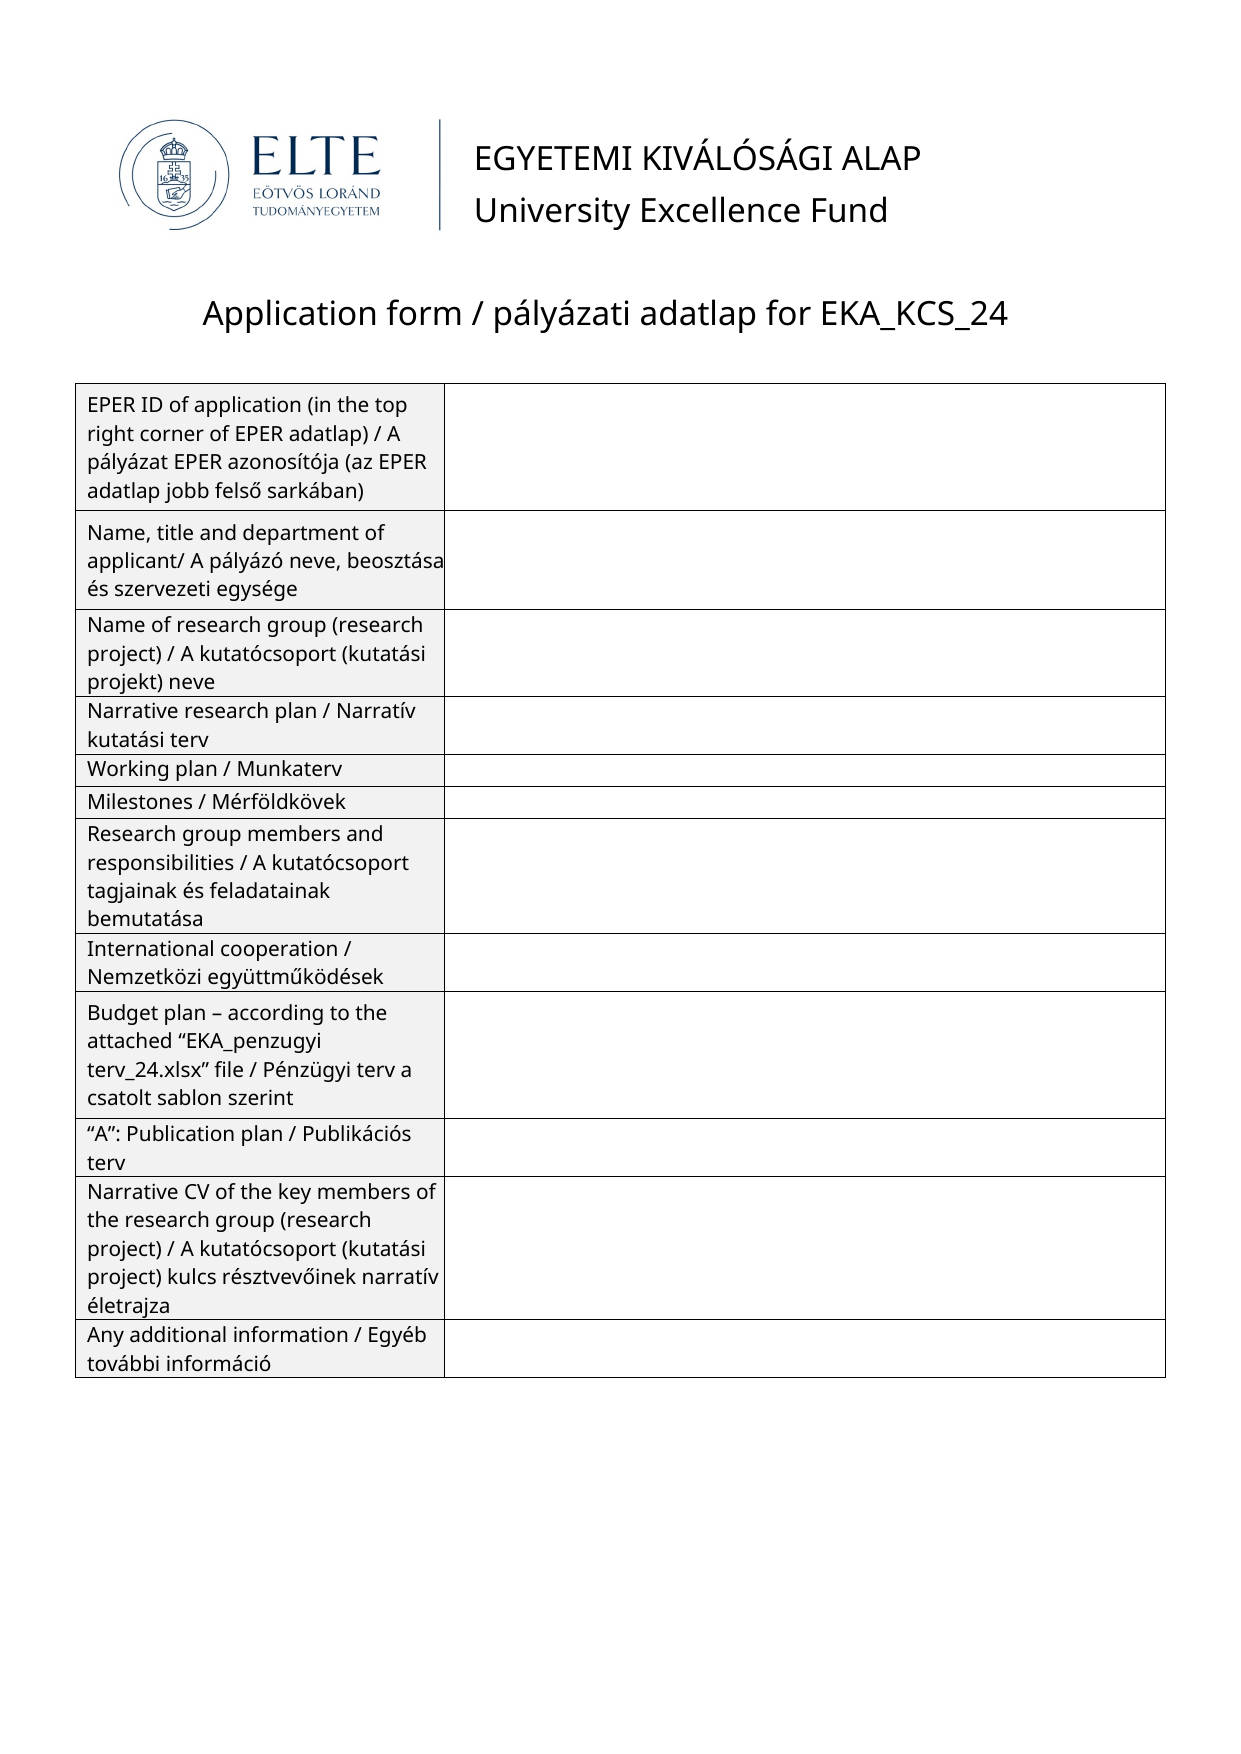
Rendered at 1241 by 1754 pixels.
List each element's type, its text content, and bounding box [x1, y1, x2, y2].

table_cell [445, 992, 1165, 1118]
text Application form / pályázati adatlap for EKA_KCS_24 [31, 290, 1180, 336]
table_cell International cooperation / Nemzetközi együttműködések [76, 934, 444, 991]
table_cell Any additional information / Egyéb további információ [76, 1320, 444, 1377]
table_cell [445, 819, 1165, 933]
table_cell Budget plan – according to the attached “EKA_penzugyi terv_24.xlsx” file / Pénzügyi terv a csatolt sablon szerint [76, 992, 444, 1118]
table_cell Name of research group (research project) / A kutatócsoport (kutatási projekt) neve [76, 610, 444, 696]
table_cell [445, 1320, 1165, 1377]
table_cell “A”: Publication plan / Publikációs terv [76, 1119, 444, 1176]
table_header EPER ID of application (in the top right corner of EPER adatlap) / A pályázat EPER azonosítója (az EPER adatlap jobb felső sarkában) [76, 384, 444, 510]
table_header [445, 384, 1165, 510]
table_cell [445, 697, 1165, 753]
table_cell [445, 1177, 1165, 1319]
table_cell Narrative CV of the key members of the research group (research project) / A kutatócsoport (kutatási project) kulcs résztvevőinek narratív életrajza [76, 1177, 444, 1319]
table_cell [445, 755, 1165, 786]
table_cell [445, 787, 1165, 818]
table_cell [445, 511, 1165, 609]
table_cell Narrative research plan / Narratív kutatási terv [76, 697, 444, 753]
picture [1, 1, 1241, 1753]
table_cell [445, 934, 1165, 991]
table_cell [445, 610, 1165, 696]
table_cell Name, title and department of applicant/ A pályázó neve, beosztása és szervezeti egysége [76, 511, 444, 609]
table_cell [445, 1119, 1165, 1176]
text EGYETEMI KIVÁLÓSÁGI ALAP University Excellence Fund [474, 135, 1165, 232]
table_cell Milestones / Mérföldkövek [76, 787, 444, 818]
table_cell Working plan / Munkaterv [76, 755, 444, 786]
table_cell Research group members and responsibilities / A kutatócsoport tagjainak és feladatainak bemutatása [76, 819, 444, 933]
